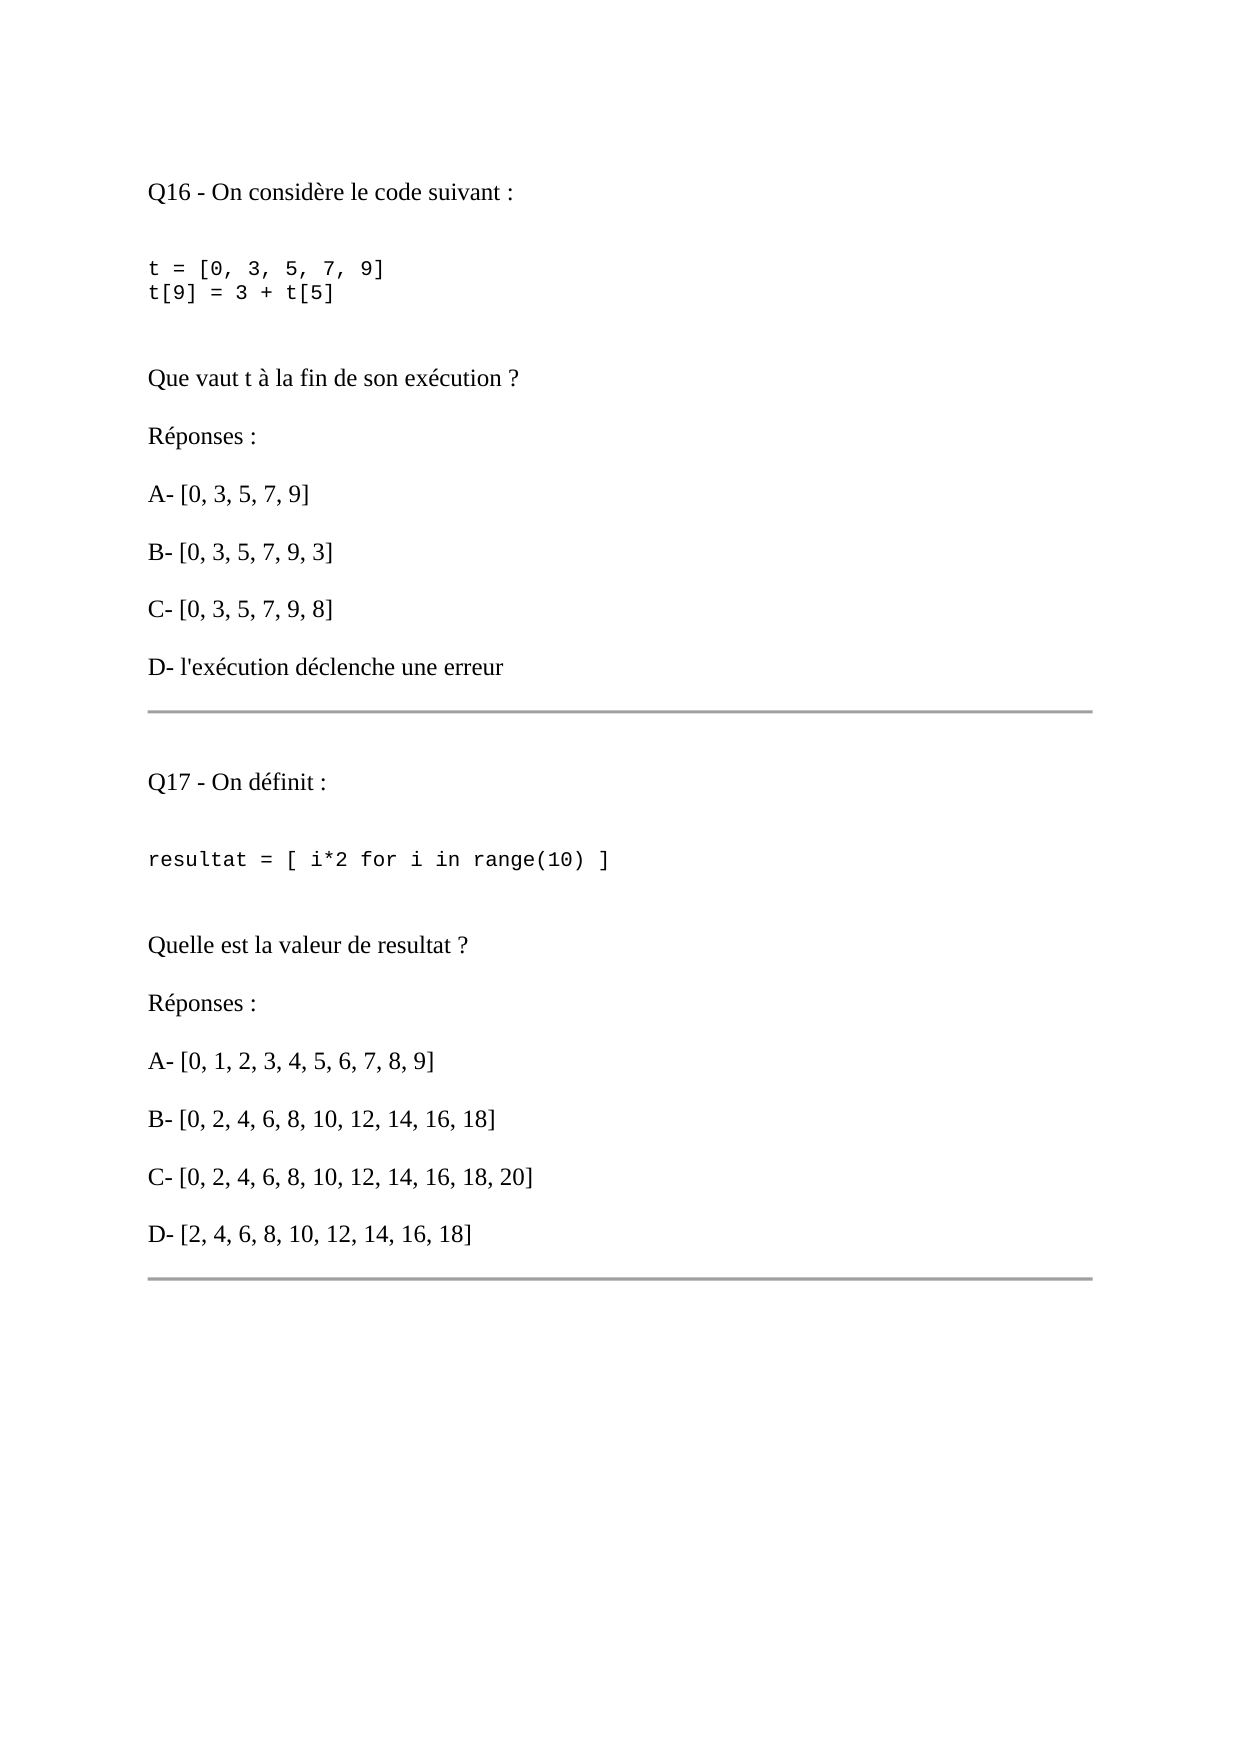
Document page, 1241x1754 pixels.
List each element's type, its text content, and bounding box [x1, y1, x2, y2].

text Réponses : [148, 421, 1093, 449]
text Q16 - On considère le code suivant : [148, 177, 1093, 206]
text D- [2, 4, 6, 8, 10, 12, 14, 16, 18] [148, 1219, 1093, 1248]
text resultat = [ i*2 for i in range(10) ] [148, 849, 1093, 873]
text Que vaut t à la fin de son exécution ? [148, 363, 1093, 392]
text A- [0, 1, 2, 3, 4, 5, 6, 7, 8, 9] [148, 1046, 1093, 1074]
text Q17 - On définit : [148, 767, 1093, 796]
text Réponses : [148, 988, 1093, 1017]
text C- [0, 2, 4, 6, 8, 10, 12, 14, 16, 18, 20] [148, 1162, 1093, 1190]
text Quelle est la valeur de resultat ? [148, 930, 1093, 959]
text C- [0, 3, 5, 7, 9, 8] [148, 594, 1093, 623]
text D- l'exécution déclenche une erreur [148, 652, 1093, 681]
text B- [0, 3, 5, 7, 9, 3] [148, 537, 1093, 565]
text t = [0, 3, 5, 7, 9] [148, 258, 1093, 282]
text t[9] = 3 + t[5] [148, 282, 1093, 306]
text A- [0, 3, 5, 7, 9] [148, 479, 1093, 507]
text B- [0, 2, 4, 6, 8, 10, 12, 14, 16, 18] [148, 1104, 1093, 1132]
